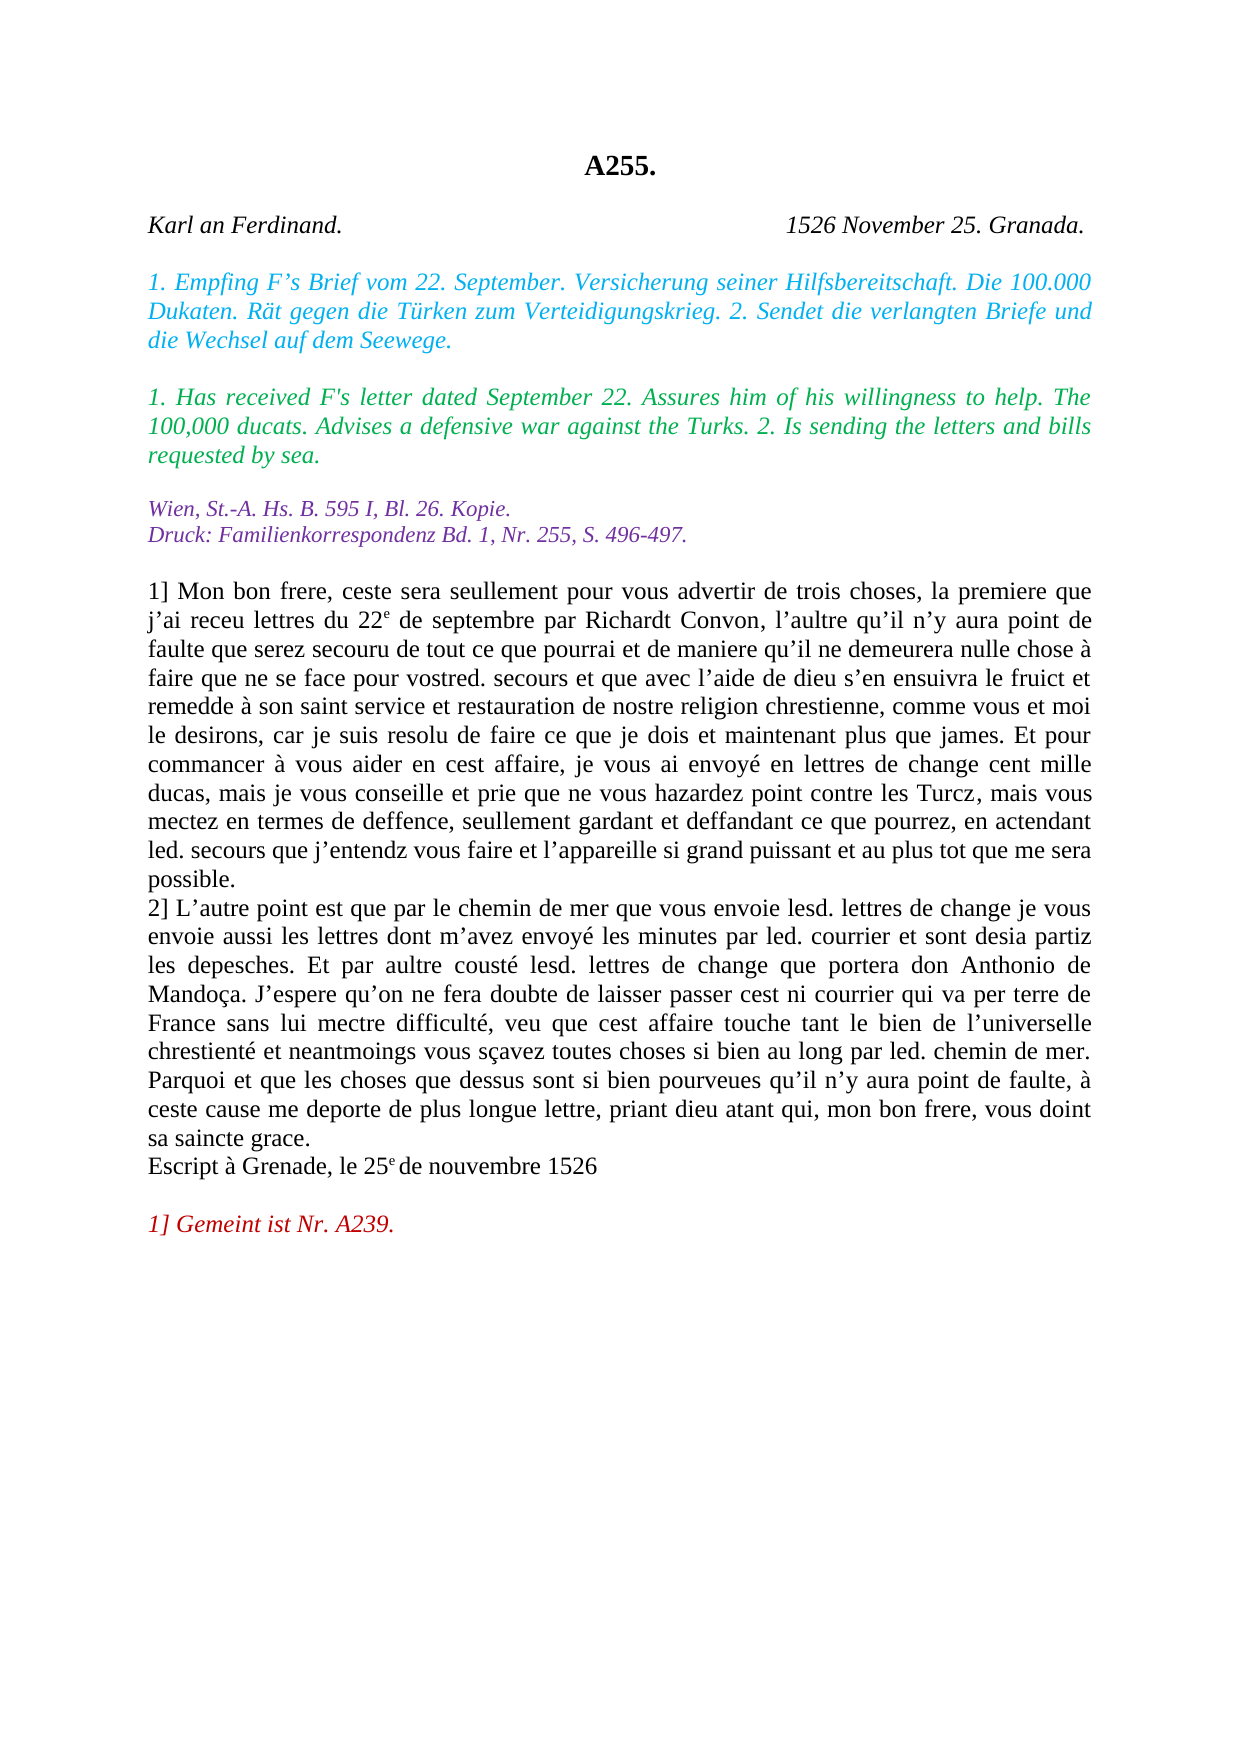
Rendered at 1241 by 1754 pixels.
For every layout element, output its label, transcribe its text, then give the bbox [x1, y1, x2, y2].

text Wien, St.-A. Hs. B. 595 I, Bl. 26. Kopie. [148, 495, 1093, 521]
table_header 1526 November 25. Granada. [616, 210, 1096, 239]
table_header Karl an Ferdinand. [136, 210, 616, 239]
text 2] L’autre point est que par le chemin de mer que vous envoie lesd. lettres de change je vous envoie aussi les lettres dont m’avez envoyé les minutes par led. courrier et sont desia partiz les depesches. Et par aultre cousté lesd. lettres de change que portera don Anthonio de Mandoça. J’espere qu’on ne fera doubte de laisser passer cest ni courrier qui va per terre de France sans lui mectre difficulté, veu que cest affaire touche tant le bien de l’universelle chrestienté et neantmoings vous sçavez toutes choses si bien au long par led. chemin de mer. Parquoi et que les choses que dessus sont si bien pourveues qu’il n’y aura point de faulte, à ceste cause me deporte de plus longue lettre, priant dieu atant qui, mon bon frere, vous doint sa saincte grace. [148, 893, 1093, 1151]
text 1] Gemeint ist Nr. A239. [148, 1209, 1093, 1238]
text Druck: Familienkorrespondenz Bd. 1, Nr. 255, S. 496-497. [148, 521, 1093, 548]
text 1. Has received F's letter dated September 22. Assures him of his willingness to help. The 100,000 ducats. Advises a defensive war against the Turks. 2. Is sending the letters and bills requested by sea. [148, 382, 1093, 469]
text 1. Empfing F’s Brief vom 22. September. Versicherung seiner Hilfsbereitschaft. Die 100.000 Dukaten. Rät gegen die Türken zum Verteidigungskrieg. 2. Sendet die verlangten Briefe und die Wechsel auf dem Seewege. [148, 267, 1093, 354]
text Escript à Grenade, le 25e de nouvembre 1526 [148, 1151, 1093, 1180]
text 1] Mon bon frere, ceste sera seullement pour vous advertir de trois choses, la premiere que j’ai receu lettres du 22e de septembre par Richardt Convon, l’aultre qu’il n’y aura point de faulte que serez secouru de tout ce que pourrai et de maniere qu’il ne demeurera nulle chose à faire que ne se face pour vostred. secours et que avec l’aide de dieu s’en ensuivra le fruict et remedde à son saint service et restauration de nostre religion chrestienne, comme vous et moi le desirons, car je suis resolu de faire ce que je dois et maintenant plus que james. Et pour commancer à vous aider en cest affaire, je vous ai envoyé en lettres de change cent mille ducas, mais je vous conseille et prie que ne vous hazardez point contre les Turcz, mais vous mectez en termes de deffence, seullement gardant et deffandant ce que pourrez, en actendant led. secours que j’entendz vous faire et l’appareille si grand puissant et au plus tot que me sera possible. [148, 576, 1093, 893]
text A255. [148, 148, 1093, 181]
